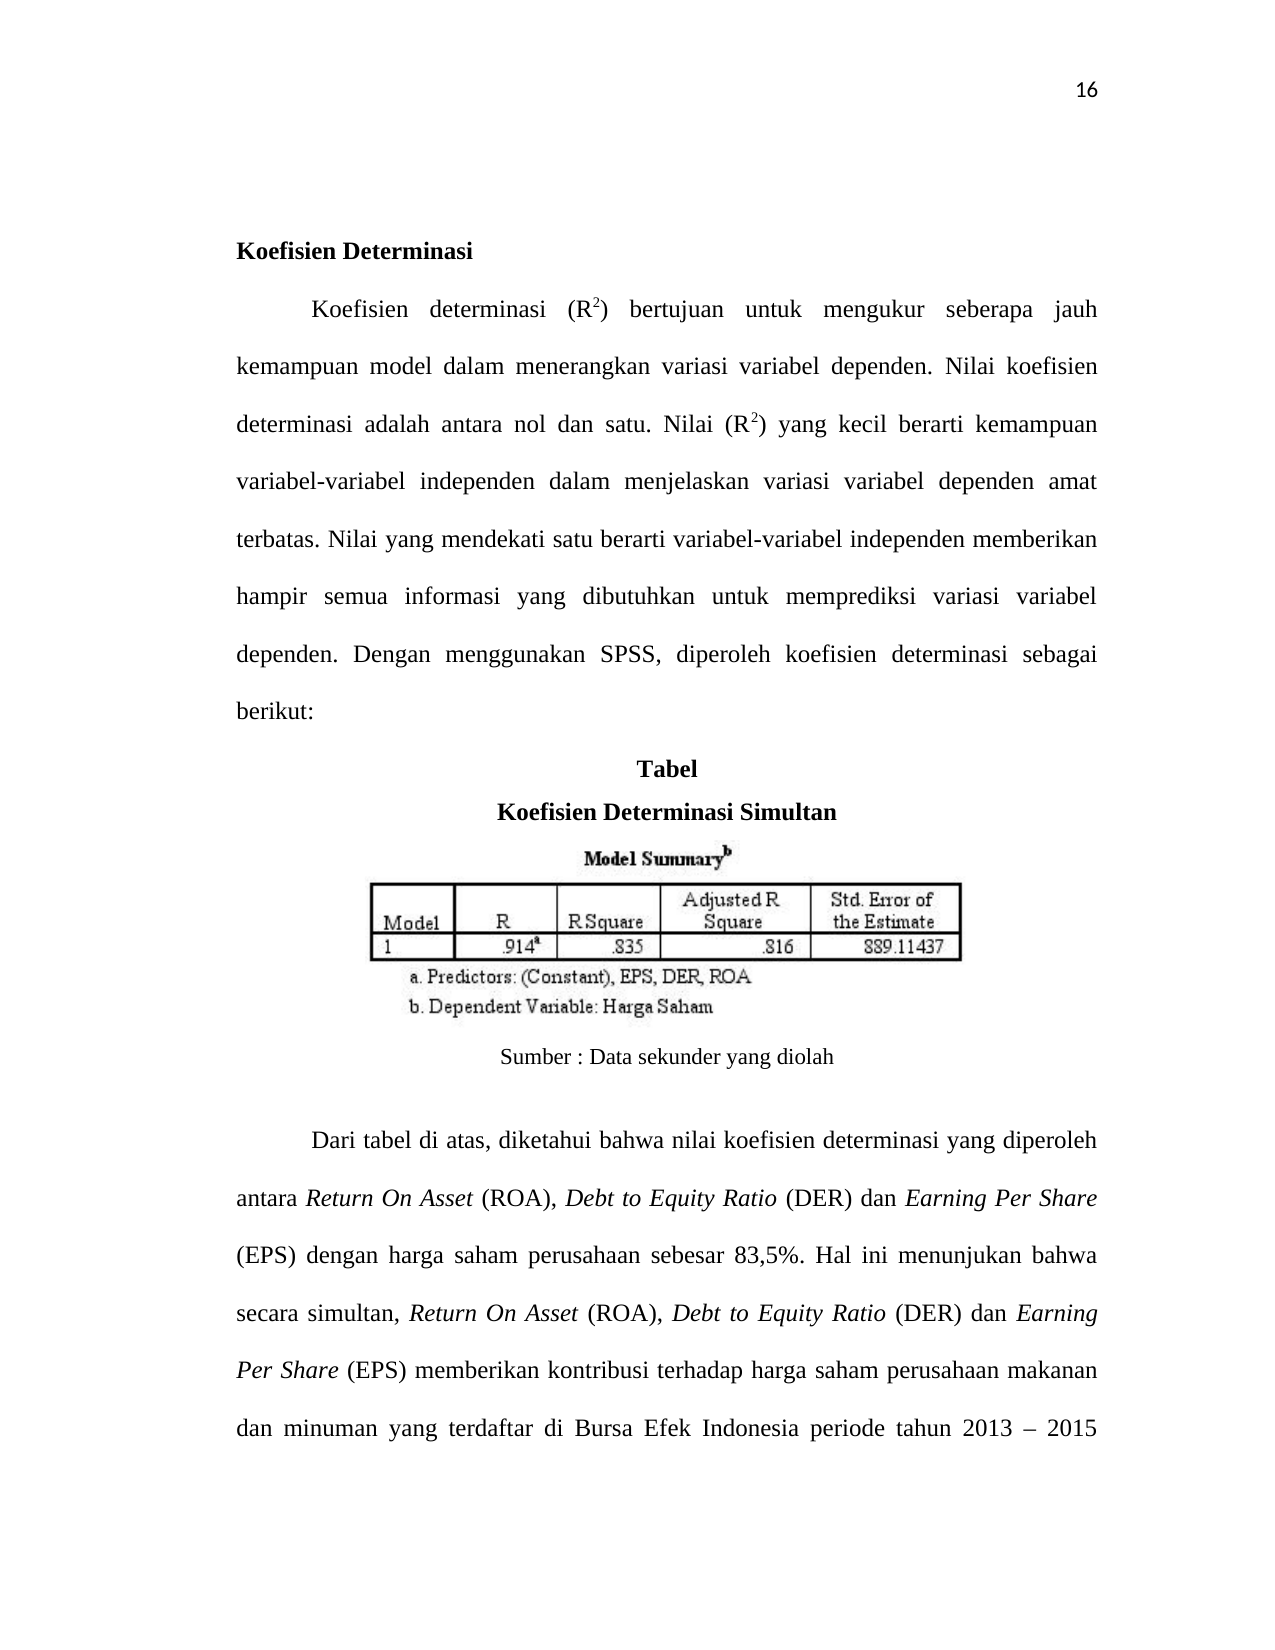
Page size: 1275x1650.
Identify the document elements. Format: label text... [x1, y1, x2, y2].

text Sumber : Data sekunder yang diolah [236, 1043, 1098, 1069]
text Koefisien Determinasi Simultan [236, 797, 1098, 826]
text Koefisien Determinasi [236, 236, 1098, 265]
picture [364, 840, 970, 1029]
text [236, 1126, 1098, 1442]
text Tabel [236, 754, 1098, 782]
text Koefisien determinasi (R2) bertujuan untuk mengukur seberapa jauh kemampuan model dalam menerangkan variasi variabel dependen. Nilai koefisien determinasi adalah antara nol dan satu. Nilai (R2) yang kecil berarti kemampuan variabel-variabel independen dalam menjelaskan variasi variabel dependen amat terbatas. Nilai yang mendekati satu berarti variabel-variabel independen memberikan hampir semua informasi yang dibutuhkan untuk memprediksi variasi variabel dependen. Dengan menggunakan SPSS, diperoleh koefisien determinasi sebagai berikut: [236, 294, 1098, 725]
